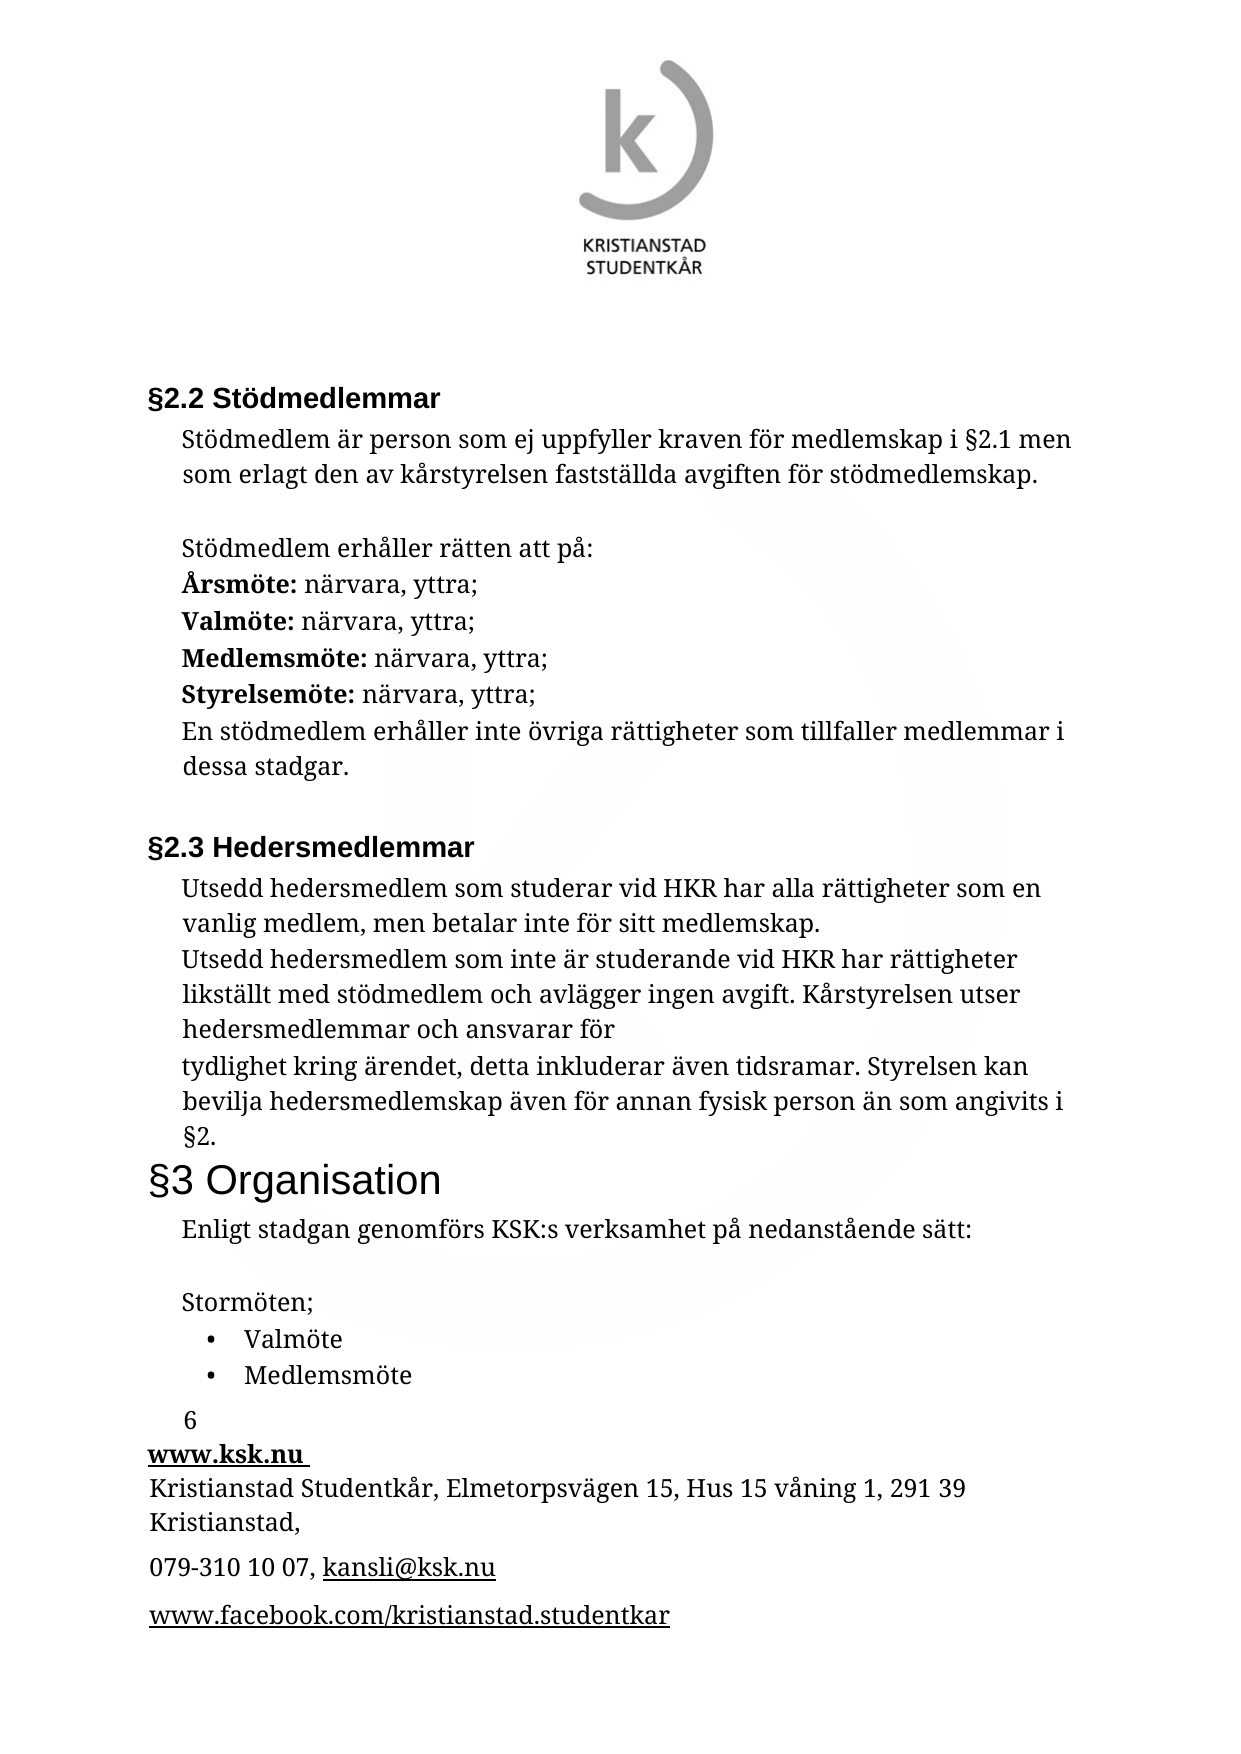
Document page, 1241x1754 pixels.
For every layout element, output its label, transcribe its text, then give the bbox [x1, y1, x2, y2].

list Valmöte [206, 1321, 1092, 1355]
list Medlemsmöte [206, 1358, 1092, 1392]
text En stödmedlem erhåller inte övriga rättigheter som tillfaller medlemmar i dessa stadgar. [181, 714, 1092, 783]
text Stödmedlem är person som ej uppfyller kraven för medlemskap i §2.1 men som erlagt den av kårstyrelsen fastställda avgiften för stödmedlemskap. [181, 422, 1092, 491]
subtitle §2.2 Stödmedlemmar [147, 382, 1092, 415]
text Medlemsmöte: närvara, yttra; [181, 641, 1092, 674]
text Valmöte: närvara, yttra; [181, 604, 1092, 638]
text Utsedd hedersmedlem som inte är studerande vid HKR har rättigheter likställt med stödmedlem och avlägger ingen avgift. Kårstyrelsen utser hedersmedlemmar och ansvarar för [181, 942, 1092, 1046]
text Enligt stadgan genomförs KSK:s verksamhet på nedanstående sätt: [181, 1211, 1092, 1245]
subtitle §3 Organisation [147, 1155, 1092, 1203]
text Utsedd hedersmedlem som studerar vid HKR har alla rättigheter som en vanlig medlem, men betalar inte för sitt medlemskap. [181, 870, 1092, 939]
picture [561, 40, 733, 293]
text Styrelsemöte: närvara, yttra; [181, 677, 1092, 711]
text Stödmedlem erhåller rätten att på: [181, 531, 1092, 564]
text Stormöten; [181, 1285, 1092, 1319]
subtitle §2.3 Hedersmedlemmar [147, 830, 1092, 863]
text Årsmöte: närvara, yttra; [181, 567, 1092, 601]
text tydlighet kring ärendet, detta inkluderar även tidsramar. Styrelsen kan bevilja hedersmedlemskap även för annan fysisk person än som angivits i §2. [181, 1048, 1092, 1153]
